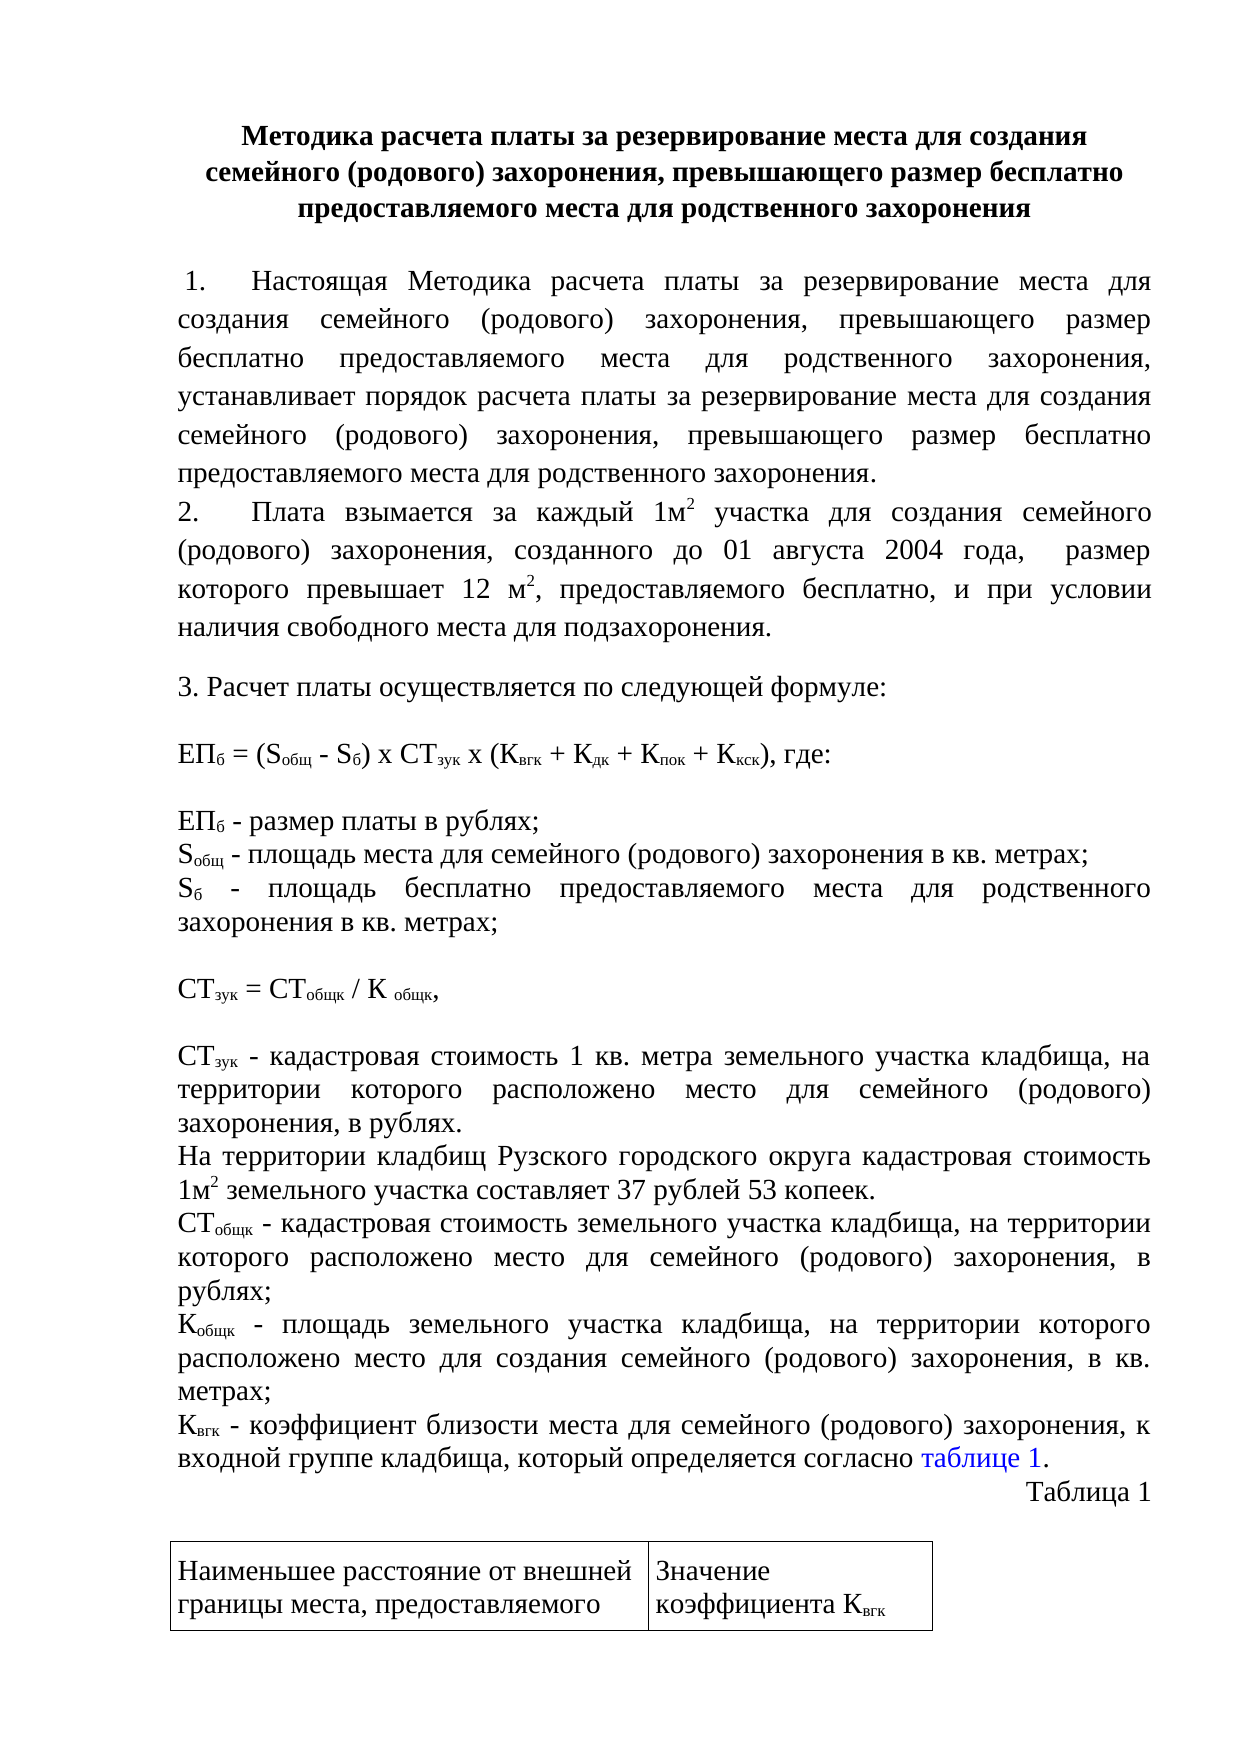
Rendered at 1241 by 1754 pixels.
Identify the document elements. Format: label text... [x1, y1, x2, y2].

text Квгк - коэффициент близости места для семейного (родового) захоронения, к входной группе кладбища, который определяется согласно таблице 1. [177, 1407, 1152, 1474]
text Таблица 1 [177, 1474, 1152, 1507]
text СТзук - кадастровая стоимость земельного участка кладбища, на территории которого расположено место для семейного (родового) захоронения, в рублях. [177, 1038, 1152, 1138]
text На территории кладбищ Рузского городского округа кадастровая стоимость 1м2 земельного участка составляет 37 рублей 53 копеек. [177, 1138, 1152, 1206]
text СТзук = СТобщк / К общк, [177, 971, 1152, 1004]
text Sобщ - площадь места для семейного (родового) захоронения в кв. метрах; [177, 837, 1152, 870]
text Sб - площадь бесплатно предоставляемого места для родственного захоронения в кв. метрах; [177, 870, 1152, 937]
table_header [649, 1542, 932, 1630]
text ЕПб - размер платы в рублях; [177, 803, 1152, 837]
text Кобщк - площадь земельного участка кладбища, на территории которого расположено место для создания семейного (родового) захоронения, в кв. метрах; [177, 1306, 1152, 1407]
text СТобщк - кадастровая стоимость земельного участка кладбища, на территории которого расположено место для семейного (родового) захоронения, в рублях; [177, 1206, 1152, 1306]
text 3. Расчет платы осуществляется по следующей формуле: [177, 669, 1152, 702]
list Настоящая Методика расчета платы за резервирование места для создания семейного (родового) захоронения, превышающего размер бесплатно предоставляемого места для родственного захоронения, устанавливает порядок расчета платы за резервирование места для создания семейного (родового) захоронения, превышающего размер бесплатно предоставляемого места для родственного захоронения. [177, 263, 1152, 489]
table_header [171, 1542, 648, 1630]
text ЕПб = (Sобщ - Sб) x СТзук x (Квгк + Кдк + Кпок + Ккск), где: [177, 736, 1152, 769]
text Методика расчета платы за резервирование места для создания семейного (родового) захоронения, превышающего размер бесплатно предоставляемого места для родственного захоронения [177, 118, 1152, 224]
list Плата взымается за каждый 1м2 участка для создания семейного (родового) захоронения, созданного до 01 августа 2004 года, размер которого превышает 12 м2, предоставляемого бесплатно, и при условии наличия свободного места для подзахоронения. [177, 494, 1152, 643]
